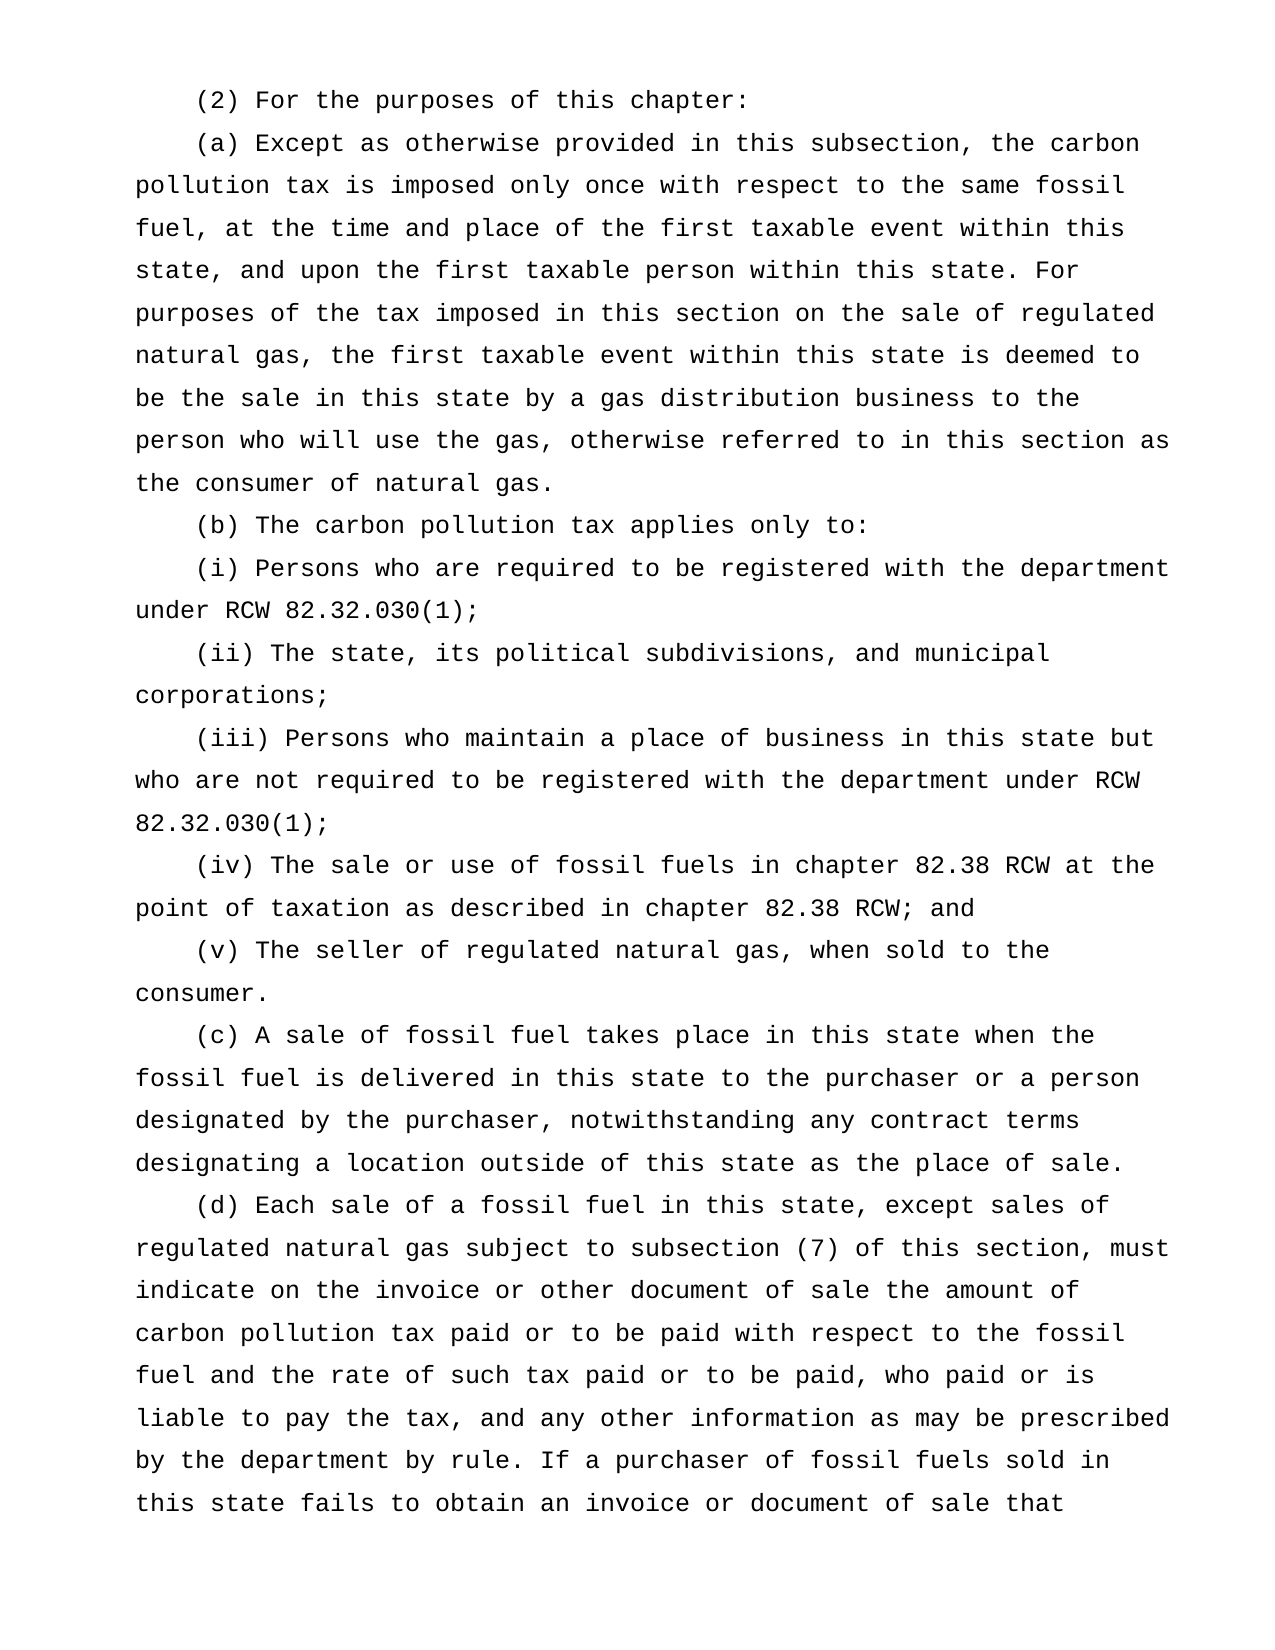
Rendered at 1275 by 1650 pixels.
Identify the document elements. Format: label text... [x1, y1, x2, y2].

text (ii) The state, its political subdivisions, and municipal corporations; [135, 627, 1170, 712]
text (iii) Persons who maintain a place of business in this state but who are not required to be registered with the department under RCW 82.32.030(1); [135, 712, 1170, 840]
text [135, 1180, 1170, 1520]
text (iv) The sale or use of fossil fuels in chapter 82.38 RCW at the point of taxation as described in chapter 82.38 RCW; and [135, 840, 1170, 925]
text (2) For the purposes of this chapter: [135, 75, 1170, 117]
text (v) The seller of regulated natural gas, when sold to the consumer. [135, 925, 1170, 1010]
text (c) A sale of fossil fuel takes place in this state when the fossil fuel is delivered in this state to the purchaser or a person designated by the purchaser, notwithstanding any contract terms designating a location outside of this state as the place of sale. [135, 1010, 1170, 1180]
text (i) Persons who are required to be registered with the department under RCW 82.32.030(1); [135, 542, 1170, 627]
text (b) The carbon pollution tax applies only to: [135, 500, 1170, 542]
text (a) Except as otherwise provided in this subsection, the carbon pollution tax is imposed only once with respect to the same fossil fuel, at the time and place of the first taxable event within this state, and upon the first taxable person within this state. For purposes of the tax imposed in this section on the sale of regulated natural gas, the first taxable event within this state is deemed to be the sale in this state by a gas distribution business to the person who will use the gas, otherwise referred to in this section as the consumer of natural gas. [135, 117, 1170, 500]
